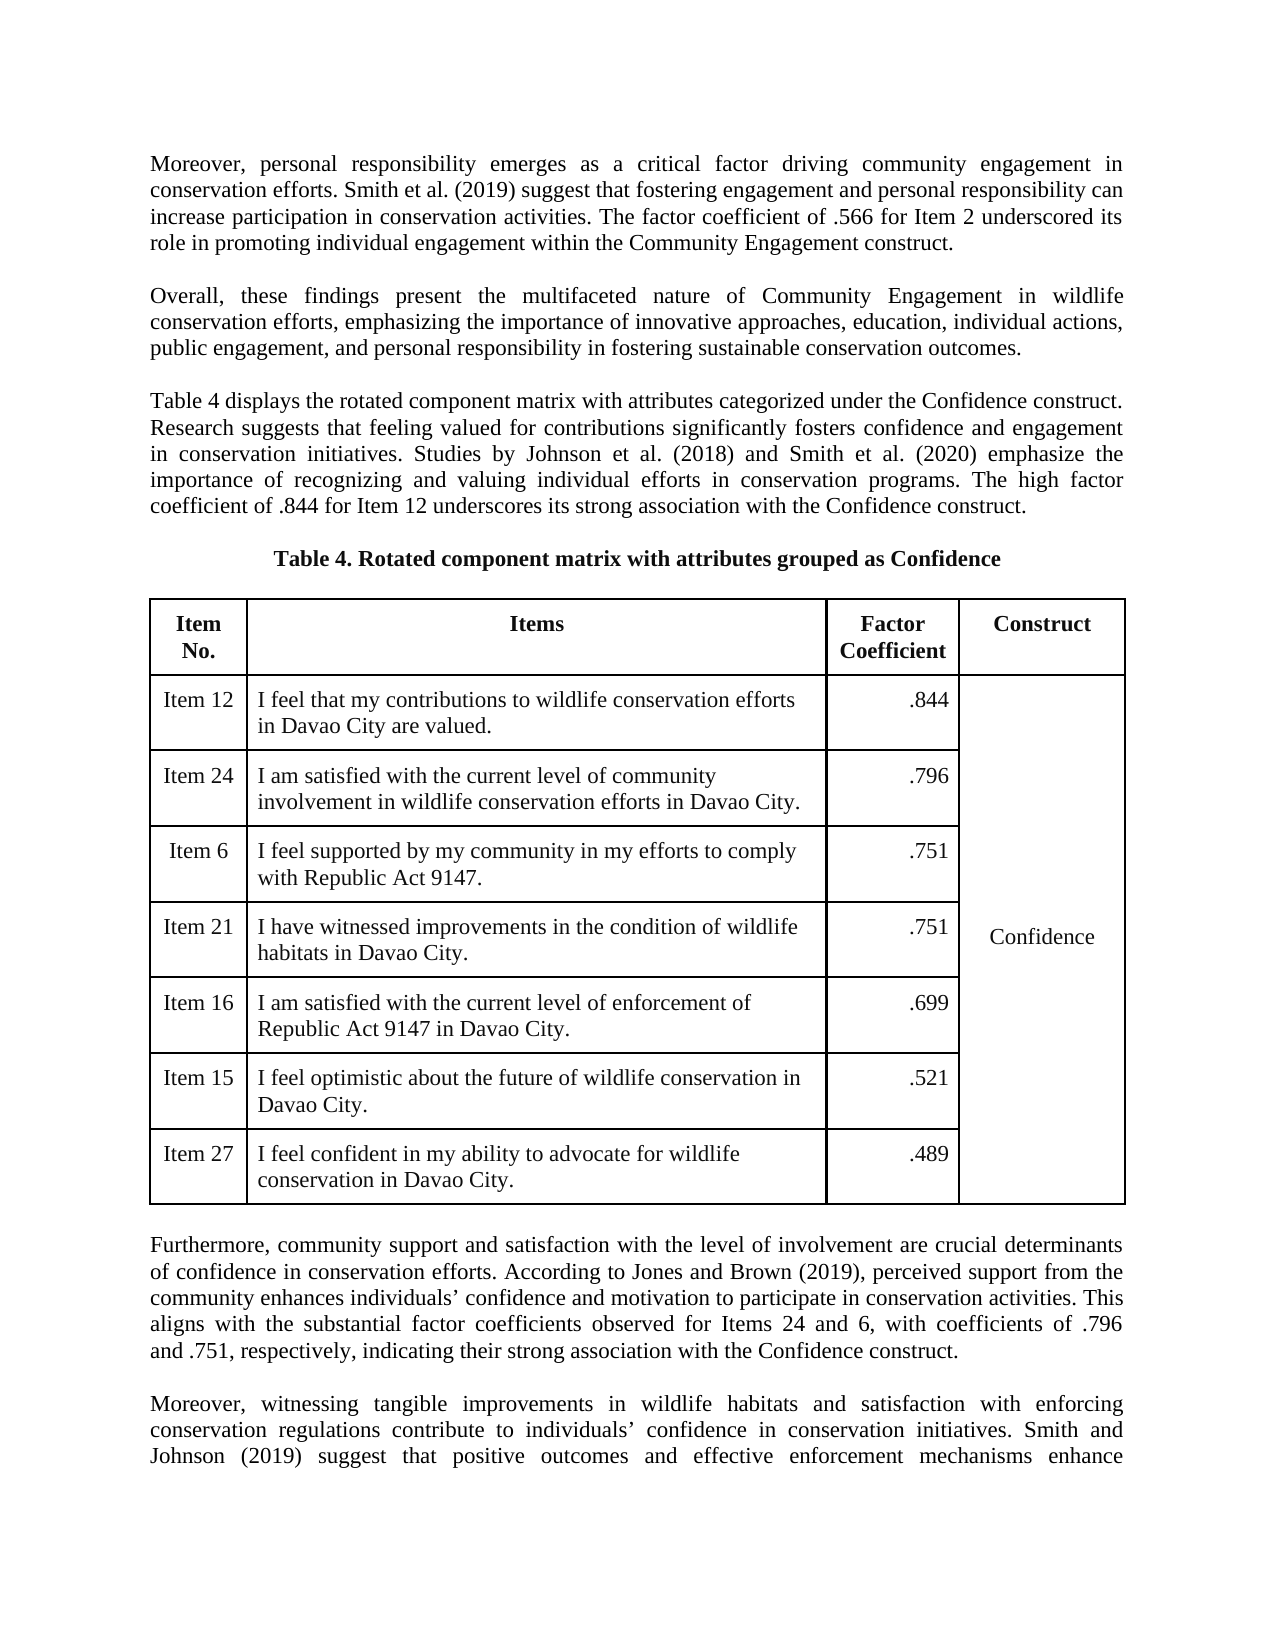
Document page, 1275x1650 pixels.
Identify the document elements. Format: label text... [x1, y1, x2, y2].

table_cell Item 16 [151, 978, 246, 1052]
table_cell .751 [828, 827, 958, 901]
table_cell Item 6 [151, 827, 246, 901]
table_cell Item 15 [151, 1054, 246, 1127]
table_cell .796 [828, 751, 958, 825]
table_cell I feel that my contributions to wildlife conservation efforts in Davao City are valued. [248, 676, 825, 749]
text Table 4. Rotated component matrix with attributes grouped as Confidence [150, 545, 1125, 572]
table_cell I am satisfied with the current level of enforcement of Republic Act 9147 in Davao City. [248, 978, 825, 1052]
text Table 4 displays the rotated component matrix with attributes categorized under the Confidence construct. Research suggests that feeling valued for contributions significantly fosters confidence and engagement in conservation initiatives. Studies by Johnson et al. (2018) and Smith et al. (2020) emphasize the importance of recognizing and valuing individual efforts in conservation programs. The high factor coefficient of .844 for Item 12 underscores its strong association with the Confidence construct. [150, 387, 1125, 519]
table_cell .699 [828, 978, 958, 1052]
table_header Item No. [151, 600, 246, 674]
table_cell Confidence [960, 676, 1124, 1203]
table_cell Item 24 [151, 751, 246, 825]
table_cell Item 12 [151, 676, 246, 749]
table_header Construct [960, 600, 1124, 674]
text Overall, these findings present the multifaceted nature of Community Engagement in wildlife conservation efforts, emphasizing the importance of innovative approaches, education, individual actions, public engagement, and personal responsibility in fostering sustainable conservation outcomes. [150, 282, 1125, 361]
table_header Items [248, 600, 825, 674]
table_header Factor Coefficient [828, 600, 958, 674]
text Moreover, personal responsibility emerges as a critical factor driving community engagement in conservation efforts. Smith et al. (2019) suggest that fostering engagement and personal responsibility can increase participation in conservation activities. The factor coefficient of .566 for Item 2 underscored its role in promoting individual engagement within the Community Engagement construct. [150, 150, 1125, 255]
table_cell I feel supported by my community in my efforts to comply with Republic Act 9147. [248, 827, 825, 901]
table_cell Item 27 [151, 1130, 246, 1203]
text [150, 1389, 1125, 1469]
table_cell I have witnessed improvements in the condition of wildlife habitats in Davao City. [248, 903, 825, 976]
table_cell .521 [828, 1054, 958, 1127]
table_cell I feel confident in my ability to advocate for wildlife conservation in Davao City. [248, 1130, 825, 1203]
table_cell .751 [828, 903, 958, 976]
table_cell Item 21 [151, 903, 246, 976]
table_cell .489 [828, 1130, 958, 1203]
table_cell I feel optimistic about the future of wildlife conservation in Davao City. [248, 1054, 825, 1127]
text Furthermore, community support and satisfaction with the level of involvement are crucial determinants of confidence in conservation efforts. According to Jones and Brown (2019), perceived support from the community enhances individuals’ confidence and motivation to participate in conservation activities. This aligns with the substantial factor coefficients observed for Items 24 and 6, with coefficients of .796 and .751, respectively, indicating their strong association with the Confidence construct. [150, 1231, 1125, 1363]
table_cell .844 [828, 676, 958, 749]
table_cell I am satisfied with the current level of community involvement in wildlife conservation efforts in Davao City. [248, 751, 825, 825]
